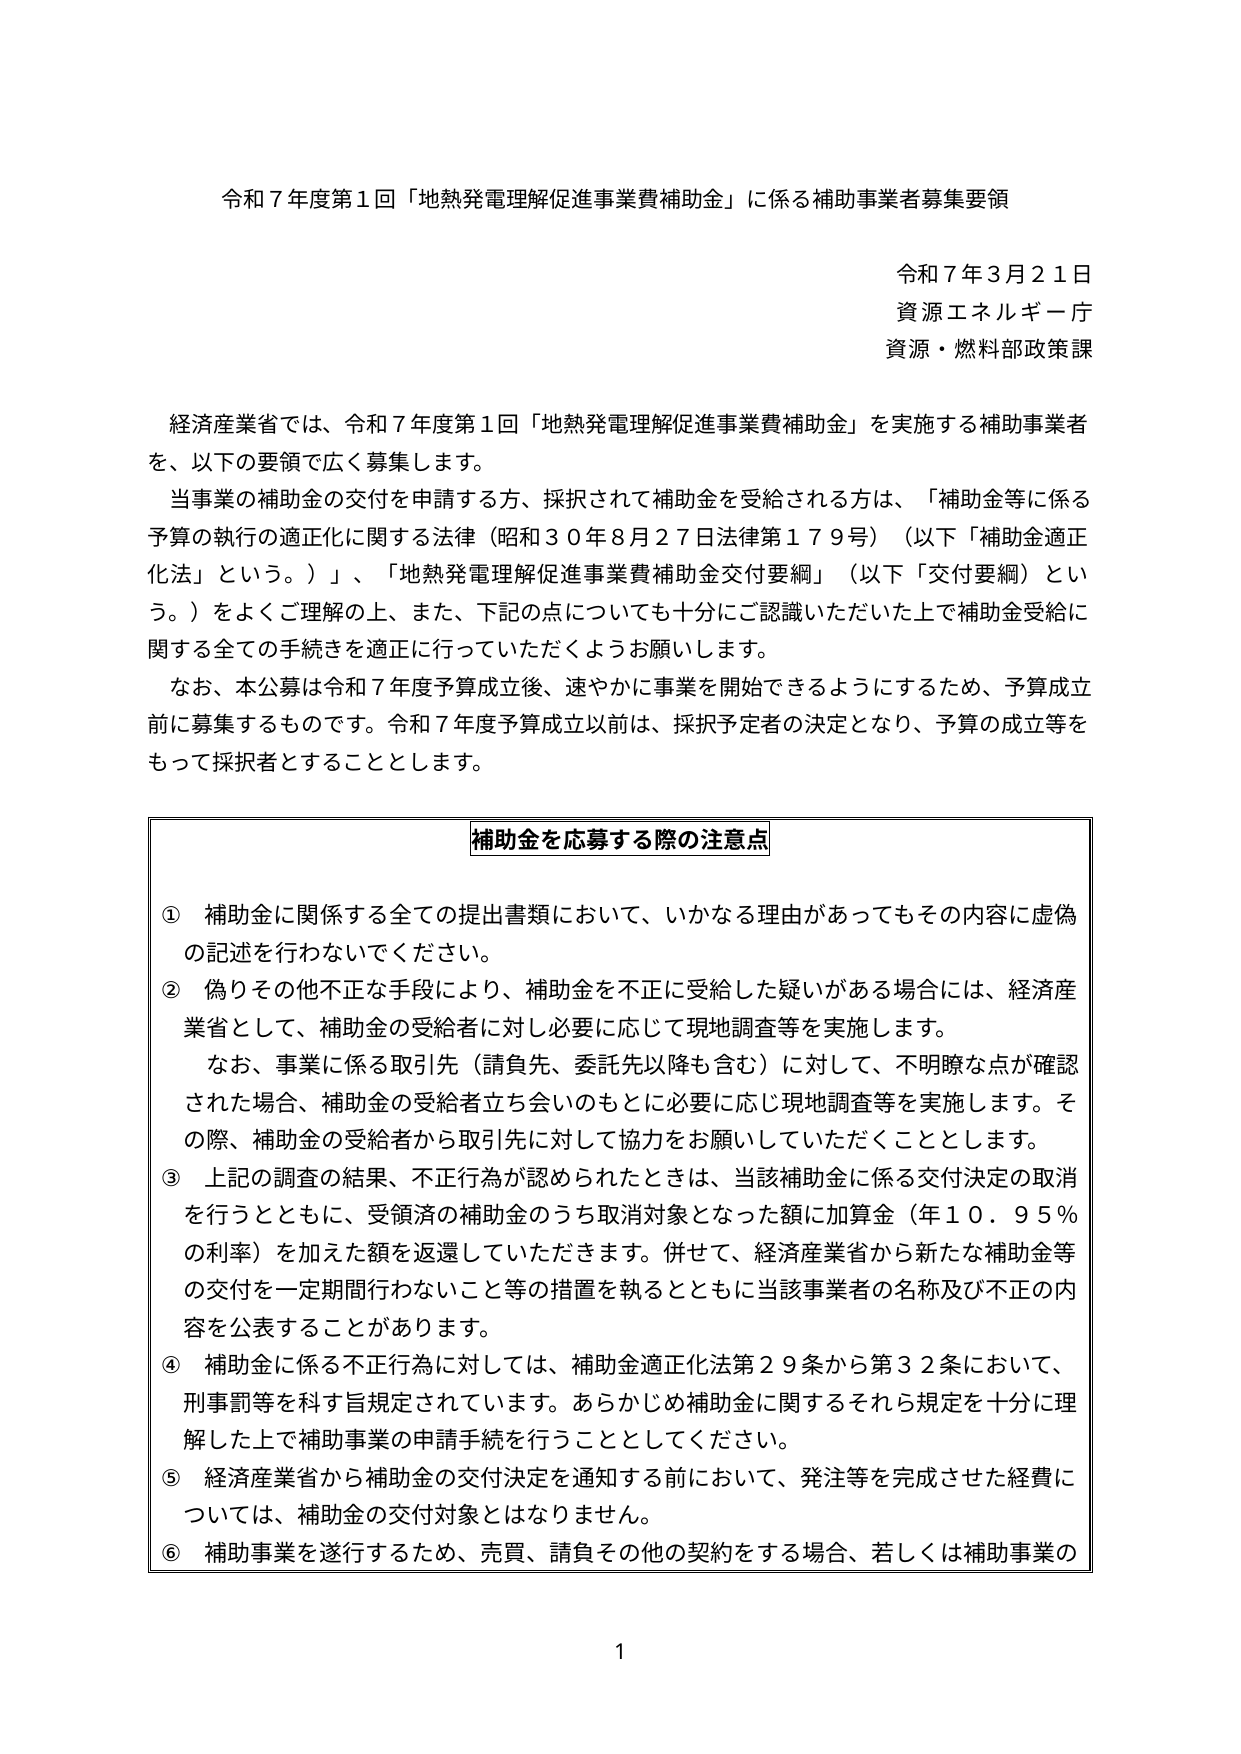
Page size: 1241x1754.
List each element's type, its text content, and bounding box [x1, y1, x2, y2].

text 経済産業省では、令和７年度第１回「地熱発電理解促進事業費補助金」を実施する補助事業者を、以下の要領で広く募集します。 [148, 404, 1092, 479]
text なお、本公募は令和７年度予算成立後、速やかに事業を開始できるようにするため、予算成立前に募集するものです。令和７年度予算成立以前は、採択予定者の決定となり、予算の成立等をもって採択者とすることとします。 [148, 667, 1092, 779]
text 令和７年３月２１日 [148, 254, 1092, 292]
text 資源エネルギー庁 [148, 292, 1092, 329]
text 資源・燃料部政策課 [148, 329, 1092, 367]
text 当事業の補助金の交付を申請する方、採択されて補助金を受給される方は、「補助金等に係る予算の執行の適正化に関する法律（昭和３０年８月２７日法律第１７９号）（以下「補助金適正化法」という。）」、「地熱発電理解促進事業費補助金交付要綱」（以下「交付要綱）という。）をよくご理解の上、また、下記の点についても十分にご認識いただいた上で補助金受給に関する全ての手続きを適正に行っていただくようお願いします。 [148, 479, 1092, 667]
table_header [151, 820, 1089, 1570]
text 令和７年度第１回「地熱発電理解促進事業費補助金」に係る補助事業者募集要領 [221, 179, 1019, 217]
